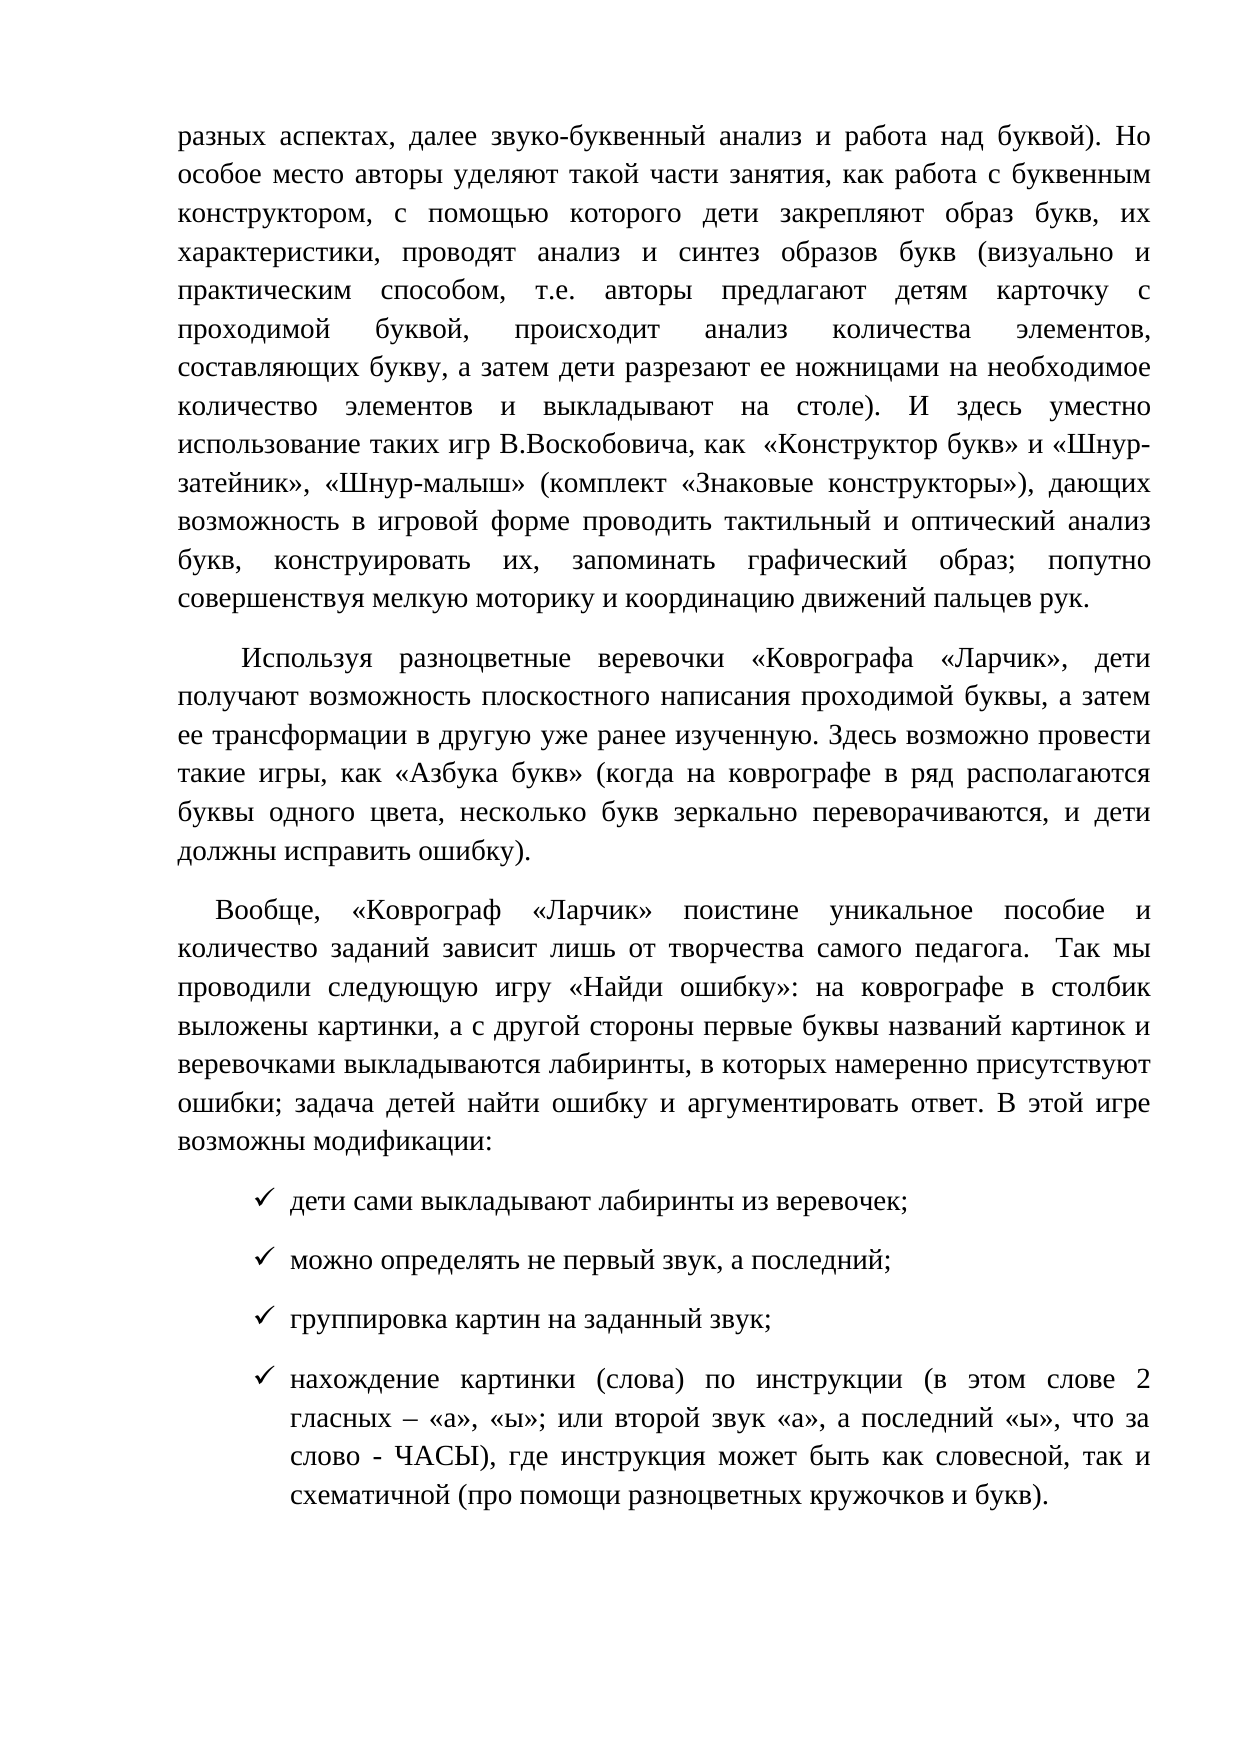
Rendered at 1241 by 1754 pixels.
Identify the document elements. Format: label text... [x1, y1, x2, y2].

list дети сами выкладывают лабиринты из веревочек; [252, 1183, 1152, 1216]
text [177, 118, 1152, 614]
text Используя разноцветные веревочки «Коврографа «Ларчик», дети получают возможность плоскостного написания проходимой буквы, а затем ее трансформации в другую уже ранее изученную. Здесь возможно провести такие игры, как «Азбука букв» (когда на коврографе в ряд располагаются буквы одного цвета, несколько букв зеркально переворачиваются, и дети должны исправить ошибку). [177, 640, 1152, 866]
list нахождение картинки (слова) по инструкции (в этом слове 2 гласных – «а», «ы»; или второй звук «а», а последний «ы», что за слово - ЧАСЫ), где инструкция может быть как словесной, так и схематичной (про помощи разноцветных кружочков и букв). [252, 1361, 1152, 1510]
list можно определять не первый звук, а последний; [252, 1242, 1152, 1276]
text Вообще, «Коврограф «Ларчик» поистине уникальное пособие и количество заданий зависит лишь от творчества самого педагога. Так мы проводили следующую игру «Найди ошибку»: на коврографе в столбик выложены картинки, а с другой стороны первые буквы названий картинок и веревочками выкладываются лабиринты, в которых намеренно присутствуют ошибки; задача детей найти ошибку и аргументировать ответ. В этой игре возможны модификации: [177, 892, 1152, 1157]
list группировка картин на заданный звук; [252, 1302, 1152, 1335]
